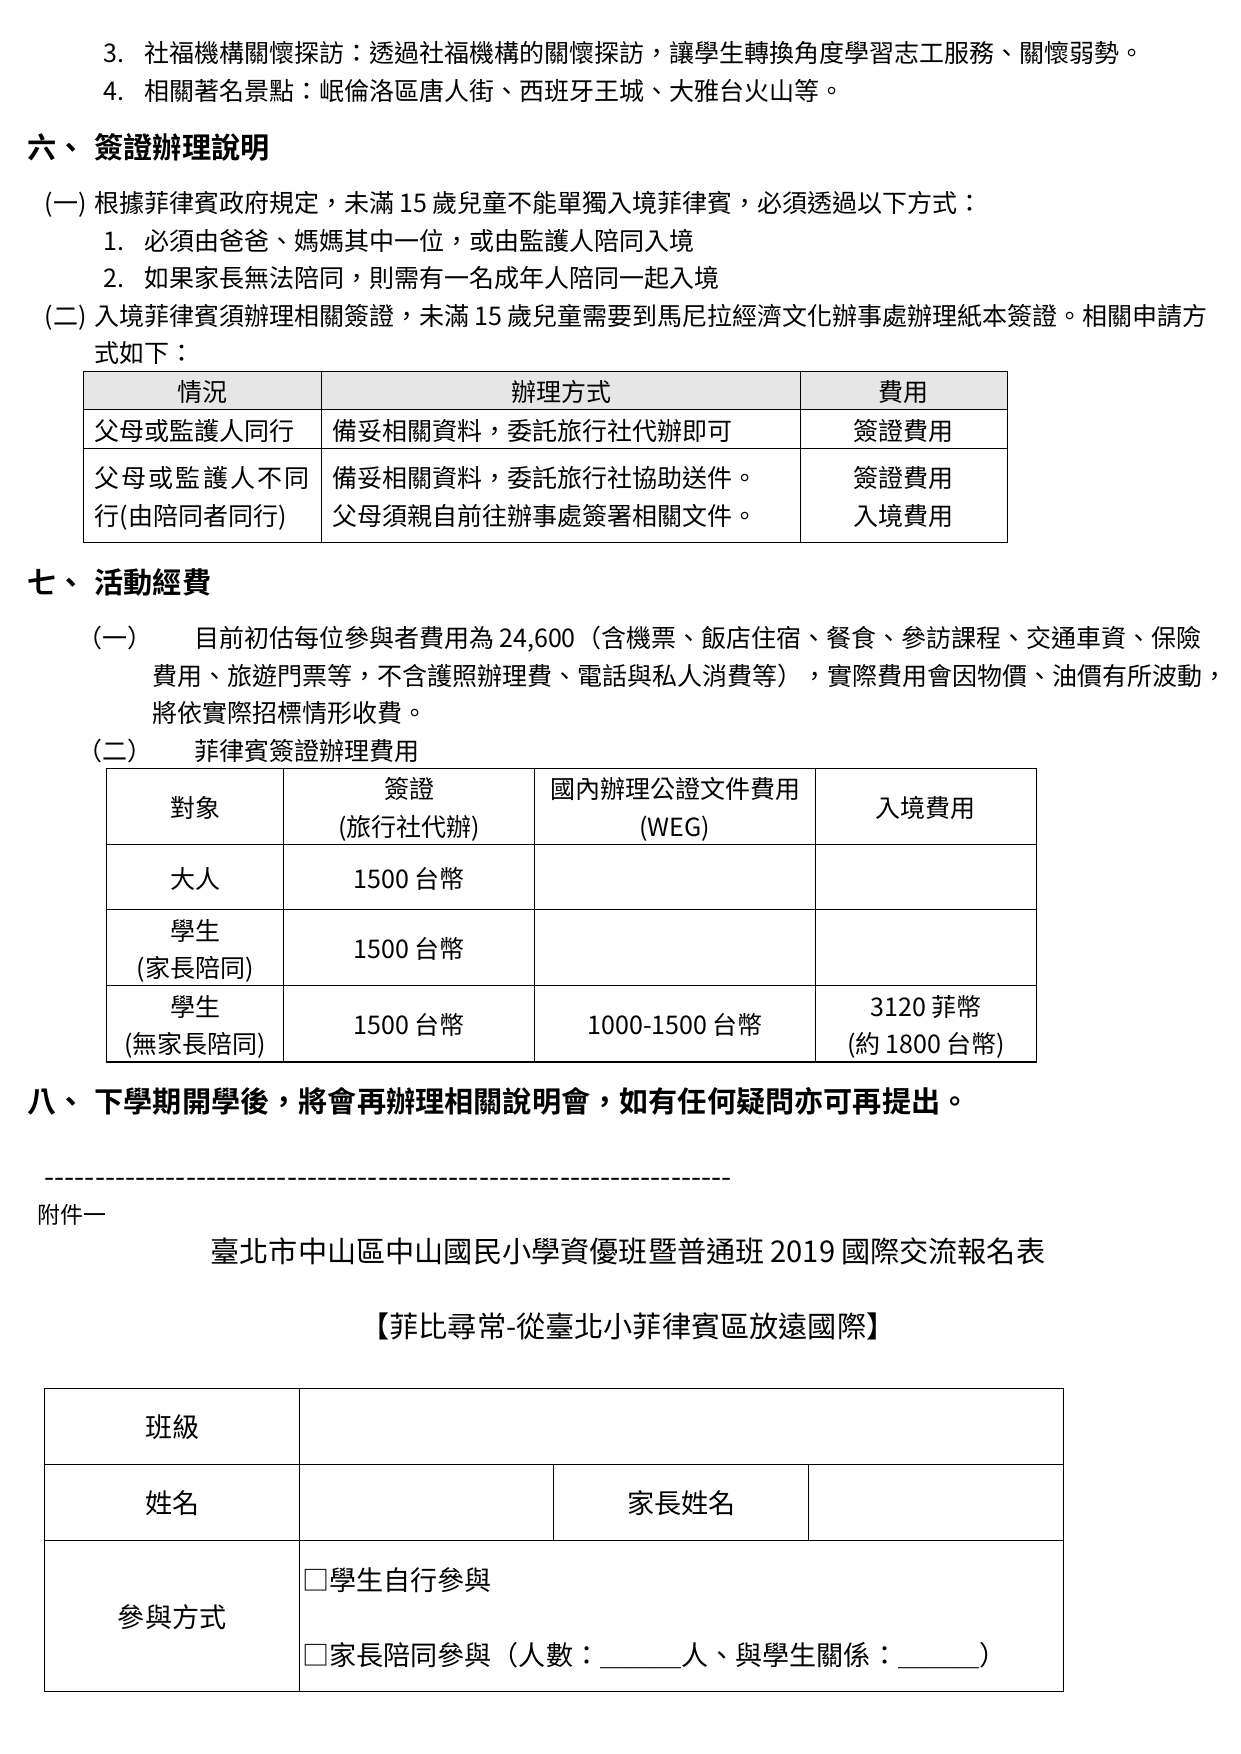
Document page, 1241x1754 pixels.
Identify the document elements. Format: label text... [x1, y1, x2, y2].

table_header 班級 [45, 1389, 299, 1463]
table_cell 父母或監護人不同行(由陪同者同行) [84, 449, 321, 542]
list 活動經費 [27, 543, 1211, 618]
table_cell 參與方式 [45, 1541, 299, 1691]
table_cell [809, 1465, 1063, 1539]
list 目前初估每位參與者費用為24,600（含機票、飯店住宿、餐食、參訪課程、交通車資、保險費用、旅遊門票等，不含護照辦理費、電話與私人消費等），實際費用會因物價、油價有所波動，將依實際招標情形收費。 [77, 618, 1211, 731]
table_cell 大人 [107, 845, 283, 909]
table_cell 家長姓名 [554, 1465, 808, 1539]
table_header 費用 [801, 372, 1007, 409]
table_header 國內辦理公證文件費用 (WEG) [535, 769, 815, 844]
text 【菲比尋常-從臺北小菲律賓區放遠國際】 [44, 1287, 1211, 1362]
table_cell [816, 910, 1036, 985]
table_cell [535, 910, 815, 985]
list 社福機構關懷探訪：透過社福機構的關懷探訪，讓學生轉換角度學習志工服務、關懷弱勢。 [103, 33, 1211, 71]
table_cell [535, 845, 815, 909]
table_cell 父母或監護人同行 [84, 410, 321, 448]
table_cell 備妥相關資料，委託旅行社代辦即可 [322, 410, 800, 448]
table_cell 3120菲幣 (約1800台幣) [816, 986, 1036, 1061]
table_cell 學生 (無家長陪同) [107, 986, 283, 1061]
table_header 簽證 (旅行社代辦) [284, 769, 534, 844]
table_header [300, 1389, 1063, 1463]
table_cell 1500台幣 [284, 845, 534, 909]
table_header 入境費用 [816, 769, 1036, 844]
list 相關著名景點：岷倫洛區唐⼈街、西班牙王城、大雅台火山等。 [103, 71, 1211, 108]
list 菲律賓簽證辦理費用 [77, 731, 1211, 768]
table_cell 1000-1500台幣 [535, 986, 815, 1061]
table_cell 簽證費用 [801, 410, 1007, 448]
list 下學期開學後，將會再辦理相關說明會，如有任何疑問亦可再提出。 [27, 1062, 1211, 1137]
table_cell 學生 (家長陪同) [107, 910, 283, 985]
text -------------------------------------------------------------------- [44, 1137, 1211, 1212]
table_header 辦理方式 [322, 372, 800, 409]
list 根據菲律賓政府規定，未滿15歲兒童不能單獨入境菲律賓，必須透過以下方式： [44, 183, 1211, 221]
table_cell 1500台幣 [284, 986, 534, 1061]
list 必須由爸爸、媽媽其中一位，或由監護人陪同入境 [103, 221, 1211, 258]
table_cell 備妥相關資料，委託旅行社協助送件。 父母須親自前往辦事處簽署相關文件。 [322, 449, 800, 542]
table_cell [816, 845, 1036, 909]
table_cell 姓名 [45, 1465, 299, 1539]
table_header 對象 [107, 769, 283, 844]
list 如果家長無法陪同，則需有一名成年人陪同一起入境 [103, 258, 1211, 296]
table_cell □學生自行參與 □家長陪同參與（人數：＿＿＿人、與學生關係：＿＿＿） [300, 1541, 1063, 1691]
table_cell 簽證費用 入境費用 [801, 449, 1007, 542]
table_cell 1500台幣 [284, 910, 534, 985]
list 入境菲律賓須辦理相關簽證，未滿15歲兒童需要到馬尼拉經濟文化辦事處辦理紙本簽證。相關申請方式如下： [44, 296, 1211, 371]
list 簽證辦理說明 [27, 108, 1211, 183]
text 臺北市中山區中山國民小學資優班暨普通班2019國際交流報名表 [44, 1212, 1211, 1287]
table_cell [300, 1465, 553, 1539]
table_header 情況 [84, 372, 321, 409]
